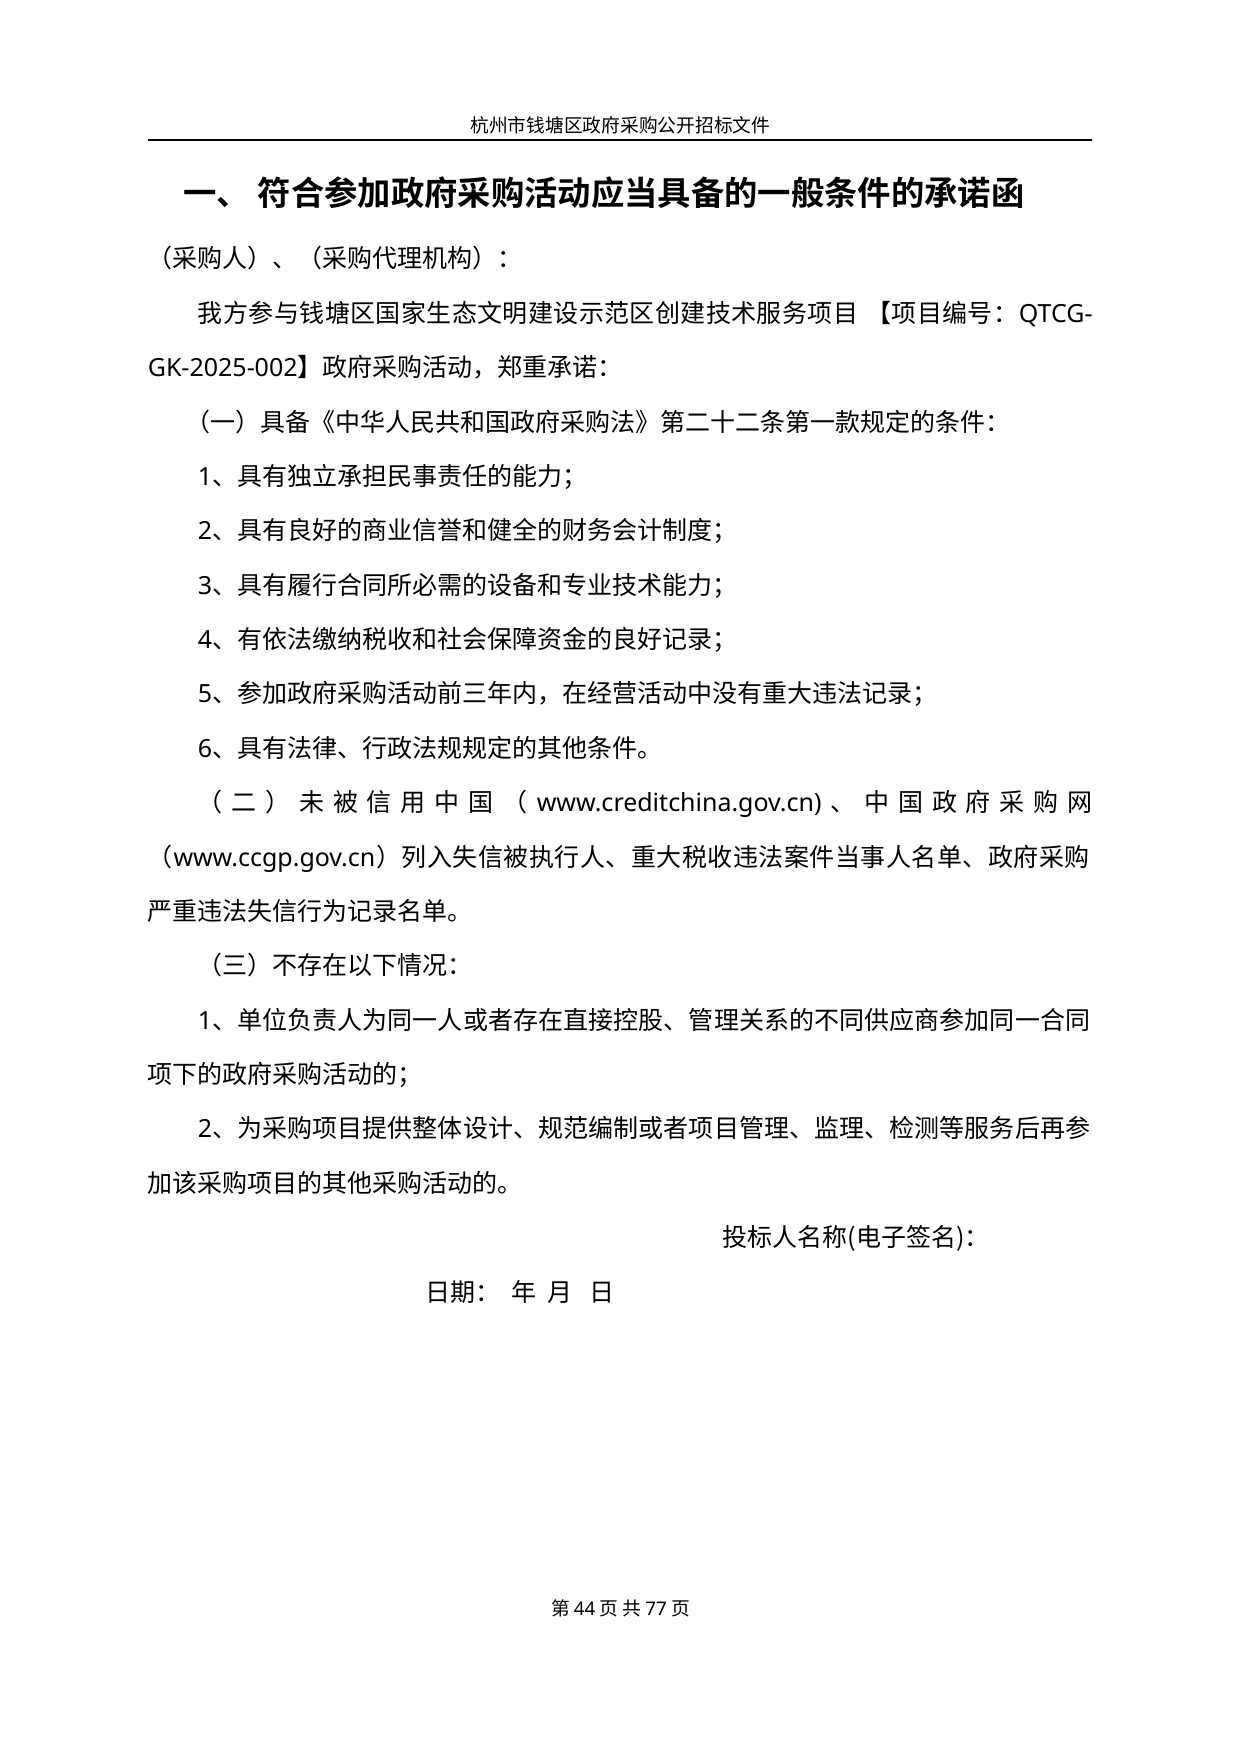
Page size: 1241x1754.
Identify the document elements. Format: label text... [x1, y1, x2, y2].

text 日期： 年 月 日 [148, 1272, 1092, 1308]
text 投标人名称(电子签名)： [148, 1218, 1092, 1254]
text （三）不存在以下情况： [148, 946, 1092, 982]
text 2、具有良好的商业信誉和健全的财务会计制度； [148, 511, 1092, 547]
text 我方参与钱塘区国家生态文明建设示范区创建技术服务项目 【项目编号：QTCG-GK-2025-002】政府采购活动，郑重承诺： [148, 293, 1092, 384]
text 4、有依法缴纳税收和社会保障资金的良好记录； [148, 619, 1092, 656]
text 5、参加政府采购活动前三年内，在经营活动中没有重大违法记录； [148, 674, 1092, 710]
text 3、具有履行合同所必需的设备和专业技术能力； [148, 565, 1092, 601]
text （一）具备《中华人民共和国政府采购法》第二十二条第一款规定的条件： [148, 402, 1092, 438]
text 1、具有独立承担民事责任的能力； [148, 456, 1092, 493]
text 1、单位负责人为同一人或者存在直接控股、管理关系的不同供应商参加同一合同项下的政府采购活动的； [148, 1000, 1092, 1091]
text 一、 符合参加政府采购活动应当具备的一般条件的承诺函 [148, 167, 1042, 215]
text （二）未被信用中国（www.creditchina.gov.cn)、中国政府采购网（www.ccgp.gov.cn）列入失信被执行人、重大税收违法案件当事人名单、政府采购严重违法失信行为记录名单。 [148, 783, 1092, 928]
text 6、具有法律、行政法规规定的其他条件。 [148, 728, 1092, 764]
text 2、为采购项目提供整体设计、规范编制或者项目管理、监理、检测等服务后再参加该采购项目的其他采购活动的。 [148, 1109, 1092, 1199]
text （采购人）、（采购代理机构）： [148, 239, 1092, 275]
